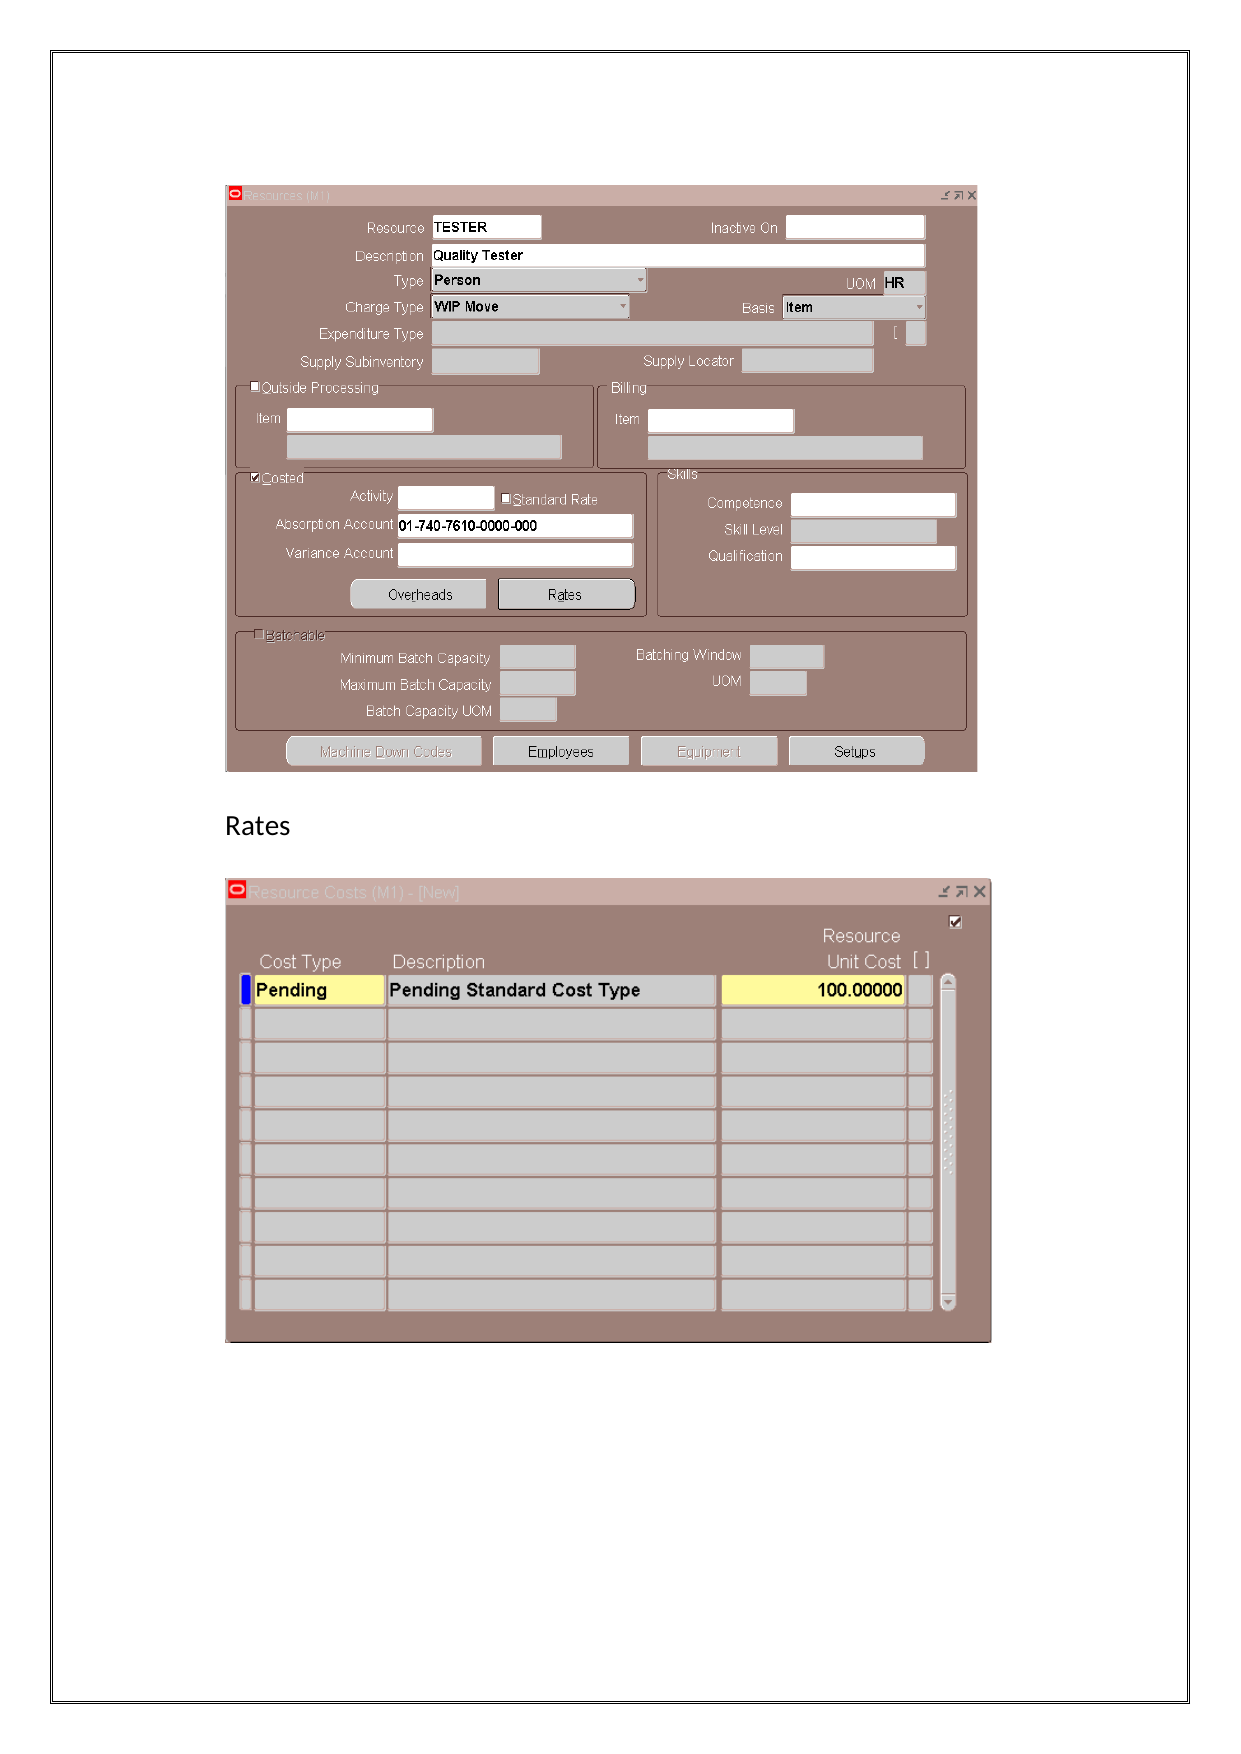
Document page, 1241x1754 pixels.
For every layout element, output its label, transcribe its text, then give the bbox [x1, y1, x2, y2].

picture [225, 185, 978, 772]
picture [225, 878, 992, 1343]
list Rates [225, 807, 1090, 843]
